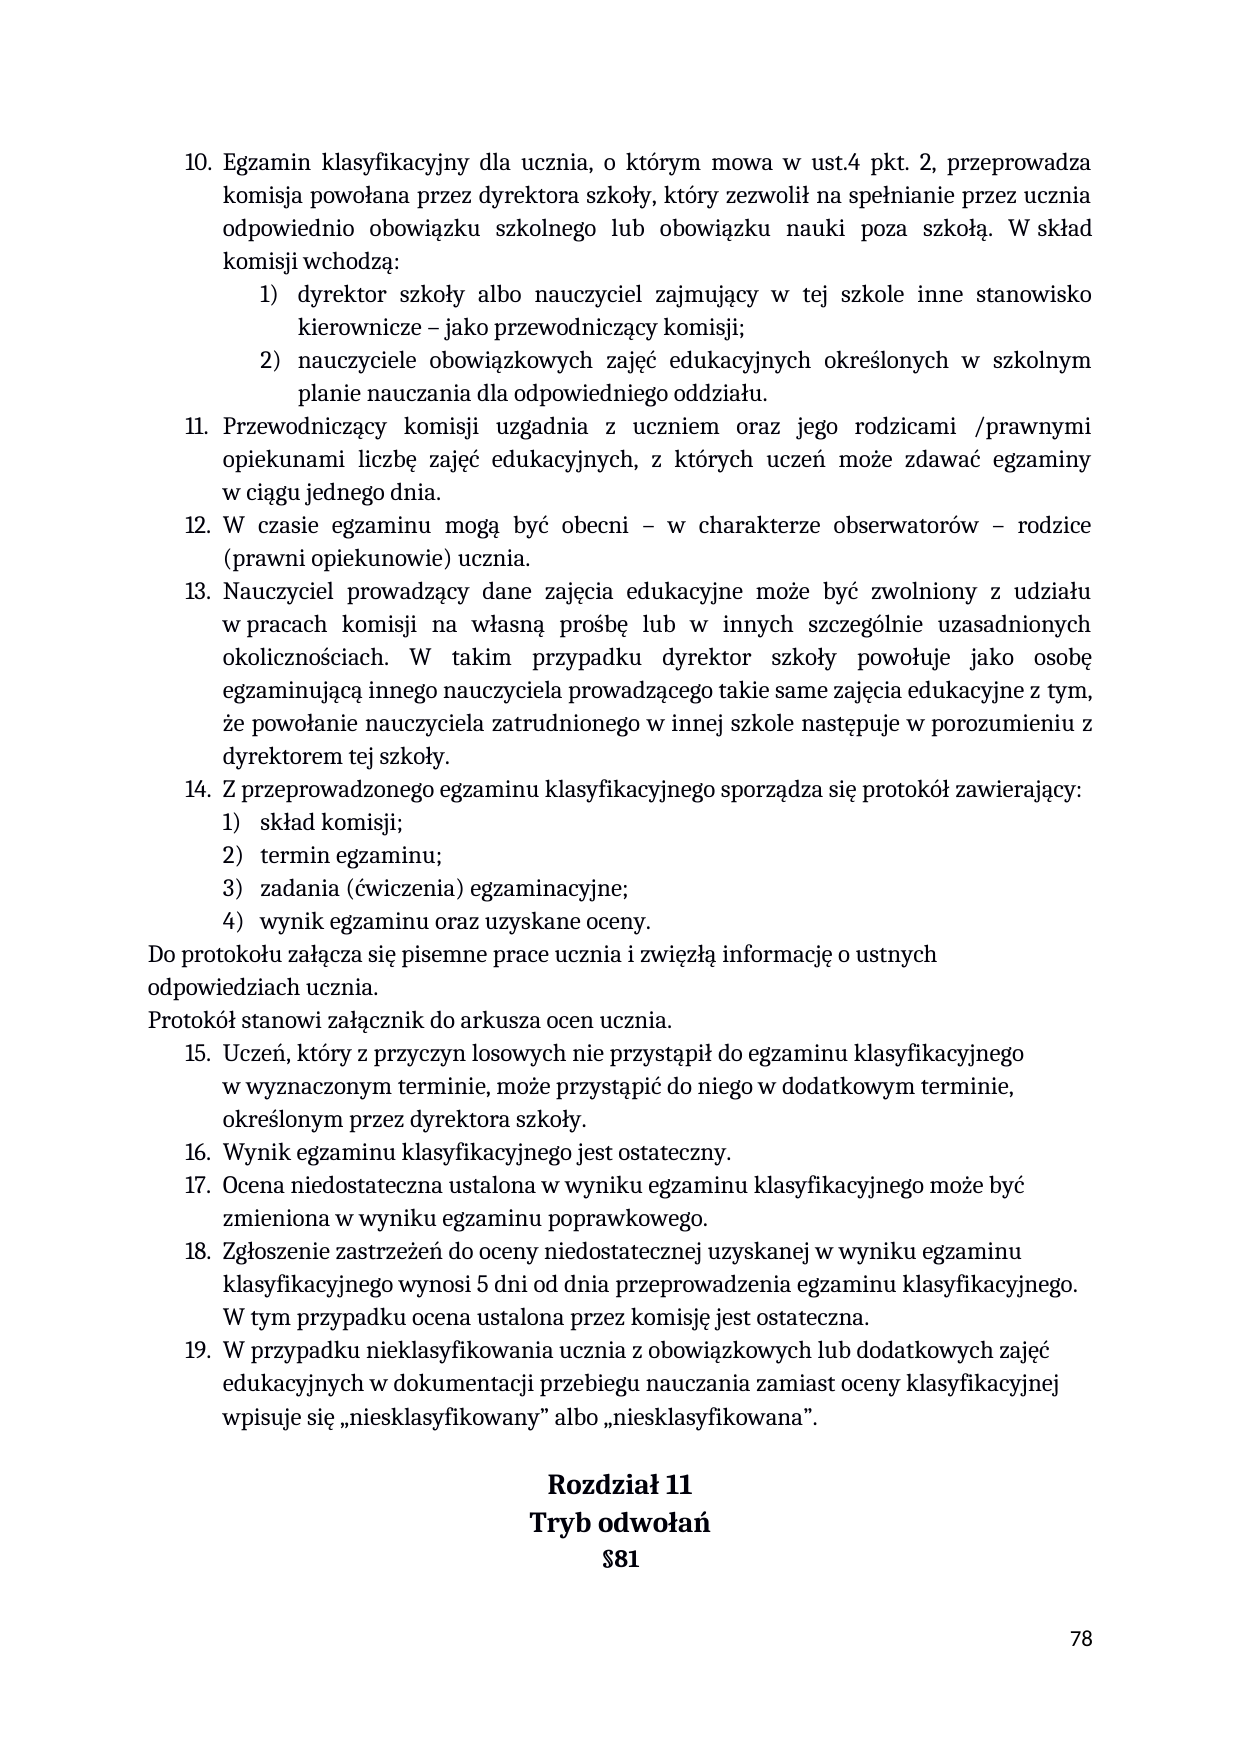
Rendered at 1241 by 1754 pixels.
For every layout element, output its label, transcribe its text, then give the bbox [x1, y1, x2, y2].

text Do protokołu załącza się pisemne prace ucznia i zwięzłą informację o ustnych odpowiedziach ucznia. [148, 940, 1093, 1002]
list Zgłoszenie zastrzeżeń do oceny niedostatecznej uzyskanej w wyniku egzaminu klasyfikacyjnego wynosi 5 dni od dnia przeprowadzenia egzaminu klasyfikacyjnego. W tym przypadku ocena ustalona przez komisję jest ostateczna. [185, 1237, 1093, 1332]
list Uczeń, który z przyczyn losowych nie przystąpił do egzaminu klasyfikacyjnego w wyznaczonym terminie, może przystąpić do niego w dodatkowym terminie, określonym przez dyrektora szkoły. [185, 1039, 1093, 1134]
list nauczyciele obowiązkowych zajęć edukacyjnych określonych w szkolnym planie nauczania dla odpowiedniego oddziału. [260, 346, 1093, 407]
list Przewodniczący komisji uzgadnia z uczniem oraz jego rodzicami /prawnymi opiekunami liczbę zajęć edukacyjnych, z których uczeń może zdawać egzaminy w ciągu jednego dnia. [185, 412, 1093, 507]
text Rozdział 11 [148, 1468, 1093, 1501]
list W czasie egzaminu mogą być obecni – w charakterze obserwatorów – rodzice (prawni opiekunowie) ucznia. [185, 511, 1093, 573]
text Protokół stanowi załącznik do arkusza ocen ucznia. [148, 1006, 1093, 1035]
list W przypadku nieklasyfikowania ucznia z obowiązkowych lub dodatkowych zajęć edukacyjnych w dokumentacji przebiegu nauczania zamiast oceny klasyfikacyjnej wpisuje się „niesklasyfikowany” albo „niesklasyfikowana”. [185, 1336, 1093, 1431]
list dyrektor szkoły albo nauczyciel zajmujący w tej szkole inne stanowisko kierownicze – jako przewodniczący komisji; [260, 280, 1093, 341]
list Egzamin klasyfikacyjny dla ucznia, o którym mowa w ust.4 pkt. 2, przeprowadza komisja powołana przez dyrektora szkoły, który zezwolił na spełnianie przez ucznia odpowiednio obowiązku szkolnego lub obowiązku nauki poza szkołą. W skład komisji wchodzą: [185, 148, 1093, 275]
list Wynik egzaminu klasyfikacyjnego jest ostateczny. [185, 1138, 1093, 1167]
list wynik egzaminu oraz uzyskane oceny. [223, 907, 1093, 936]
list termin egzaminu; [223, 841, 1093, 870]
list Z przeprowadzonego egzaminu klasyfikacyjnego sporządza się protokół zawierający: [185, 775, 1093, 804]
list skład komisji; [223, 808, 1093, 837]
text §81 [148, 1545, 1093, 1574]
list Ocena niedostateczna ustalona w wyniku egzaminu klasyfikacyjnego może być zmieniona w wyniku egzaminu poprawkowego. [185, 1171, 1093, 1233]
list Nauczyciel prowadzący dane zajęcia edukacyjne może być zwolniony z udziału w pracach komisji na własną prośbę lub w innych szczególnie uzasadnionych okolicznościach. W takim przypadku dyrektor szkoły powołuje jako osobę egzaminującą innego nauczyciela prowadzącego takie same zajęcia edukacyjne z tym, że powołanie nauczyciela zatrudnionego w innej szkole następuje w porozumieniu z dyrektorem tej szkoły. [185, 577, 1093, 771]
list zadania (ćwiczenia) egzaminacyjne; [223, 874, 1093, 903]
text Tryb odwołań [148, 1506, 1093, 1540]
